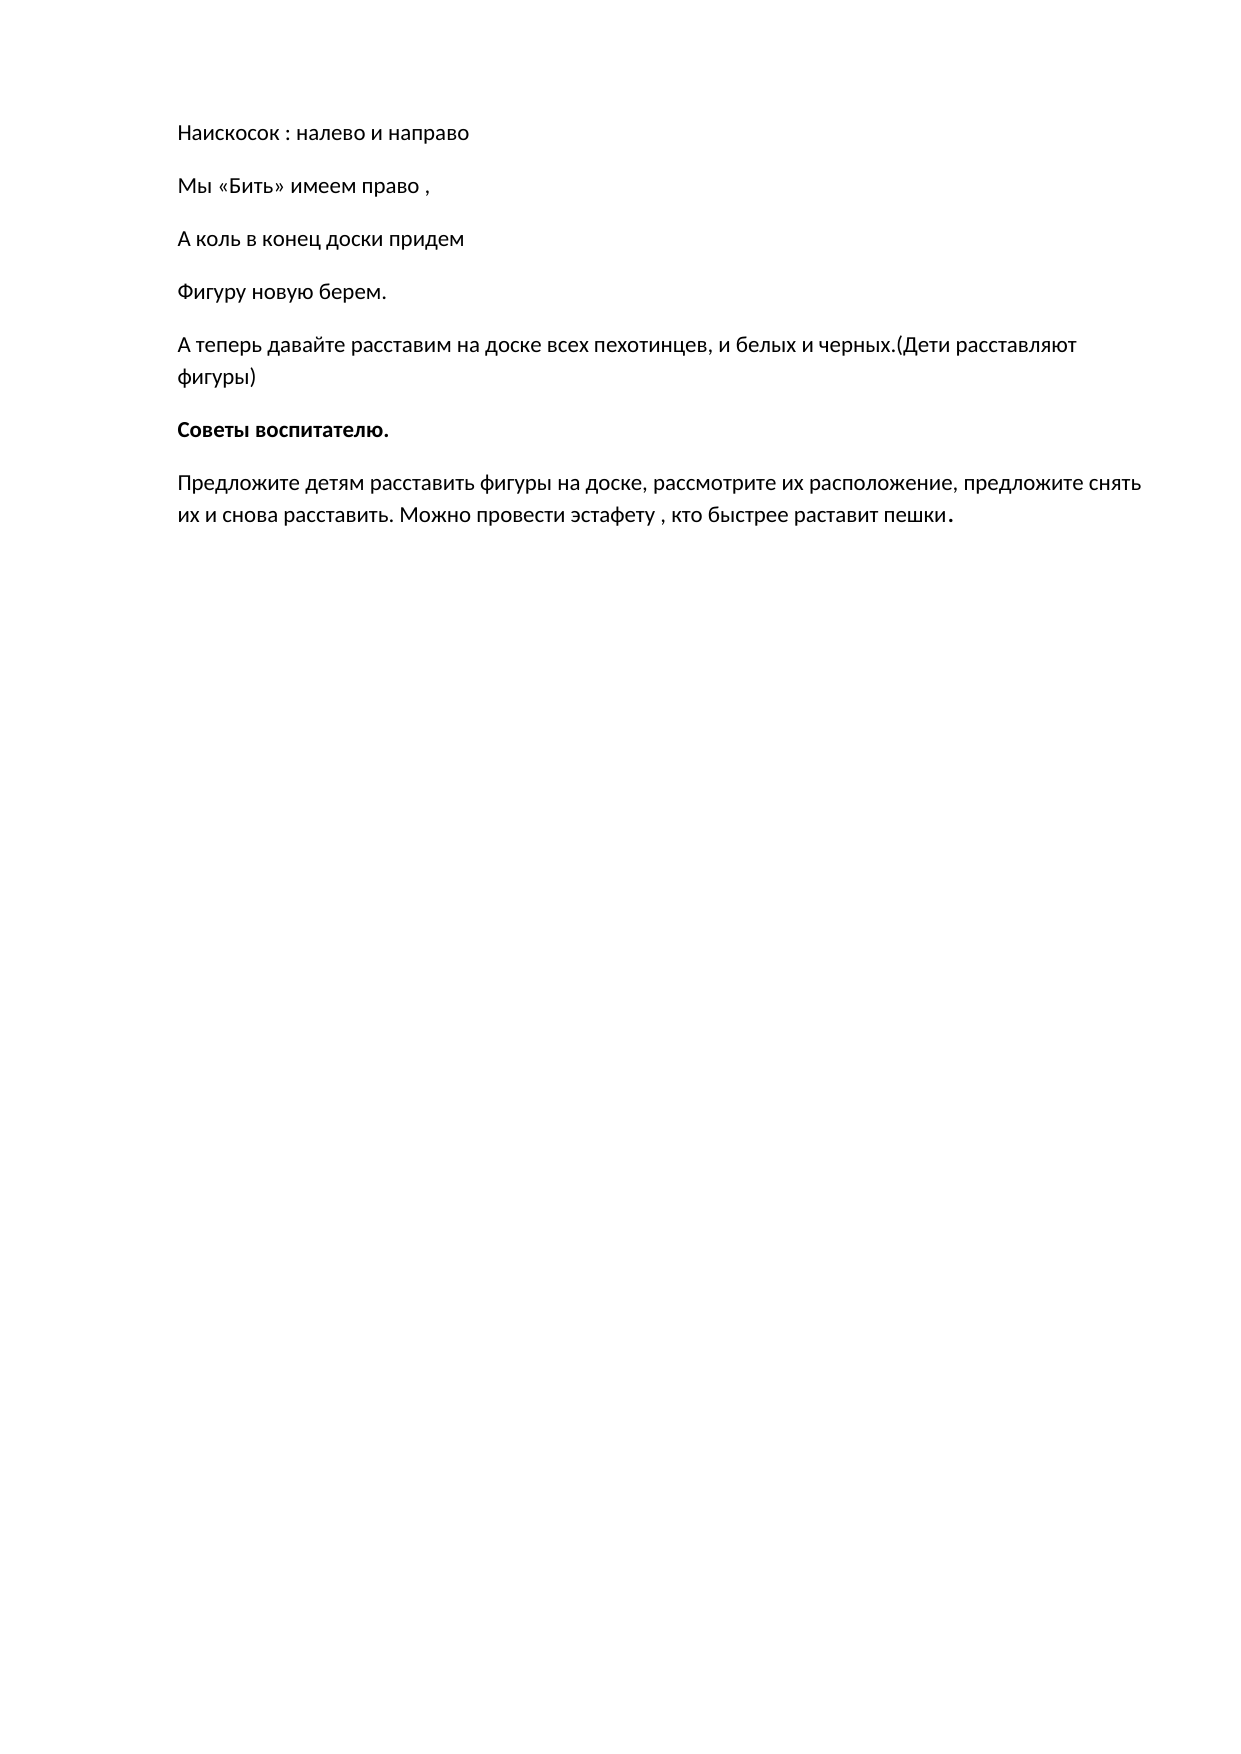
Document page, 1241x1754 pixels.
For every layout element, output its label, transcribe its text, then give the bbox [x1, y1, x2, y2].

text Фигуру новую берем. [177, 277, 1152, 305]
text А коль в конец доски придем [177, 224, 1152, 252]
text Советы воспитателю. [177, 415, 1152, 443]
text Мы «Бить» имеем право , [177, 171, 1152, 199]
text Предложите детям расставить фигуры на доске, рассмотрите их расположение, предложите снять их и снова расставить. Можно провести эстафету , кто быстрее раставит пешки. [177, 468, 1152, 529]
text А теперь давайте расставим на доске всех пехотинцев, и белых и черных.(Дети расставляют фигуры) [177, 330, 1152, 390]
text Наискосок : налево и направо [177, 118, 1152, 146]
